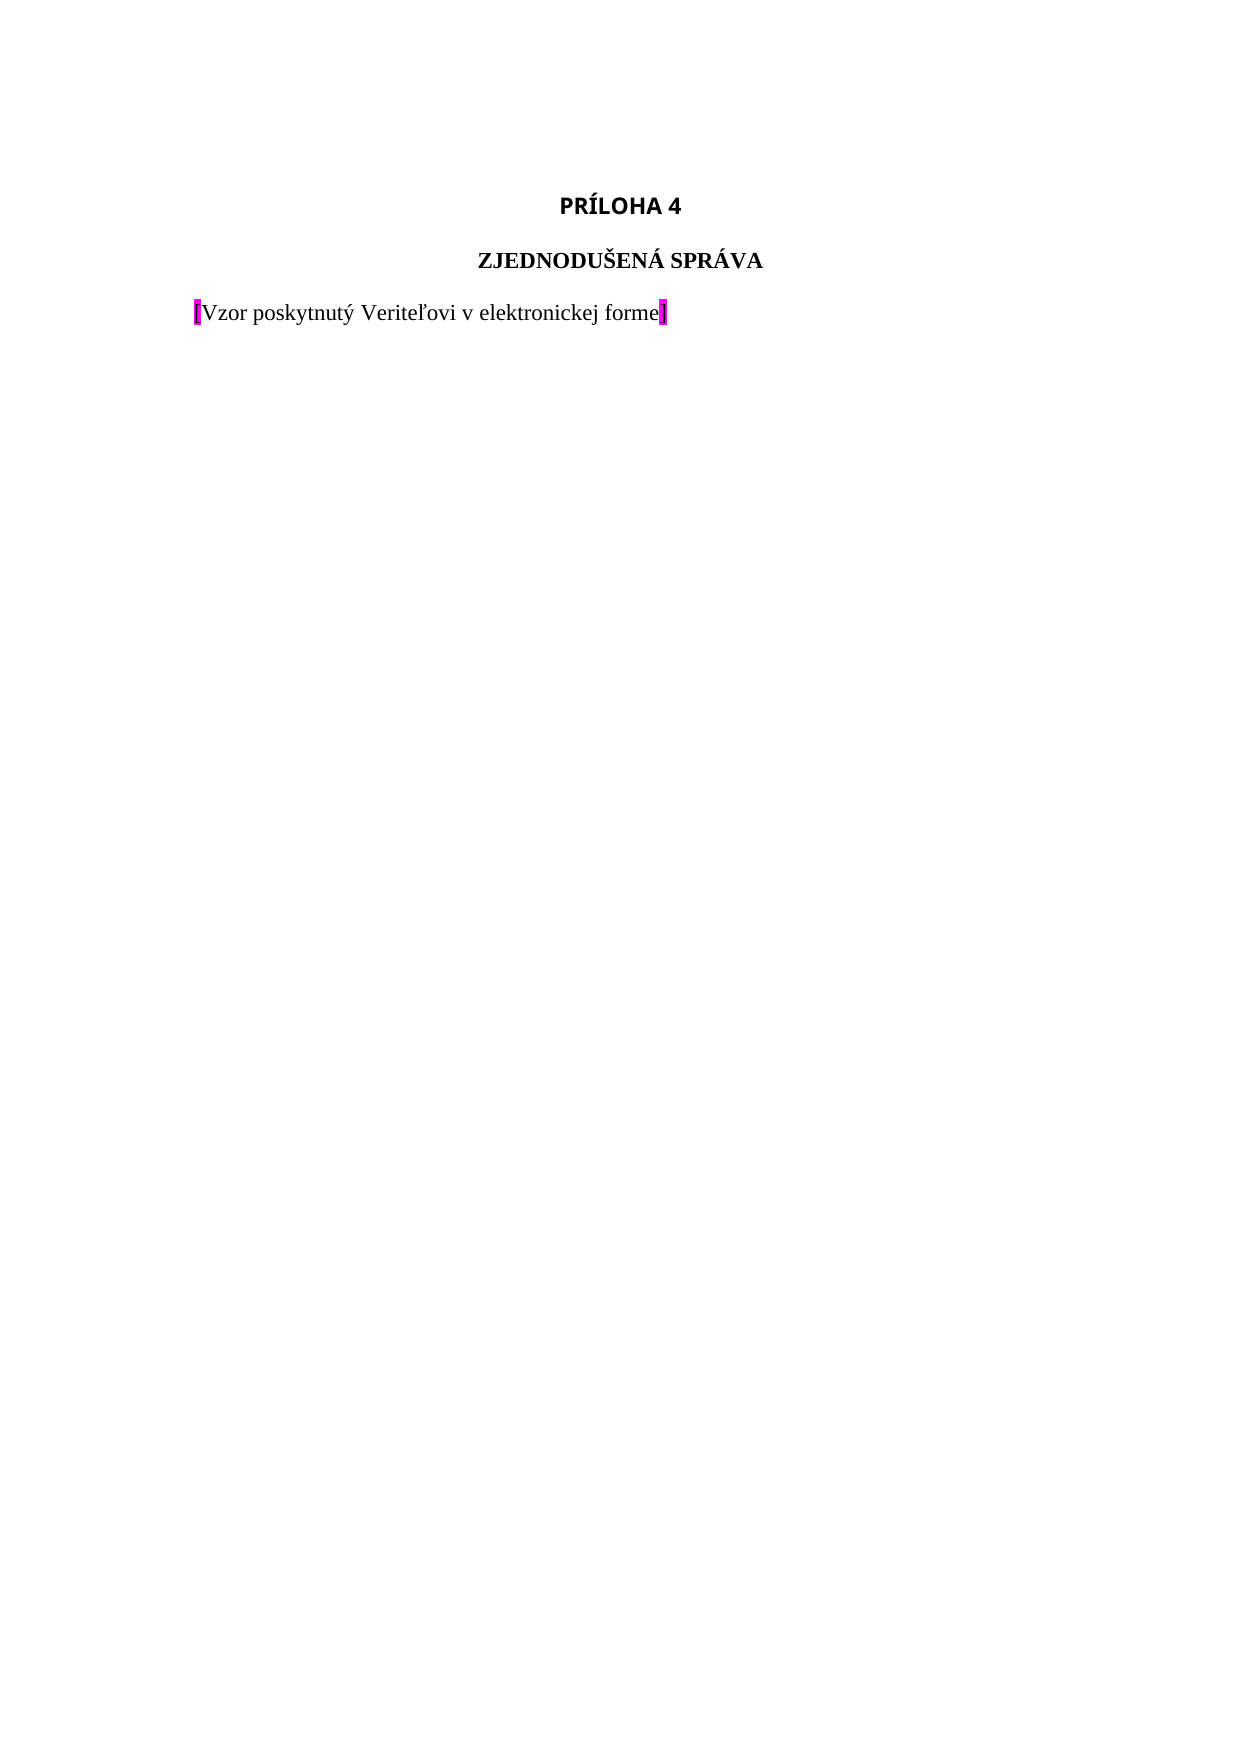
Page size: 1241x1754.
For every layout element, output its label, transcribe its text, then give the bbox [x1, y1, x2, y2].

text [Vzor poskytnutý Veriteľovi v elektronickej forme] [193, 298, 1122, 325]
title Zjednodušená správa [118, 246, 1122, 273]
